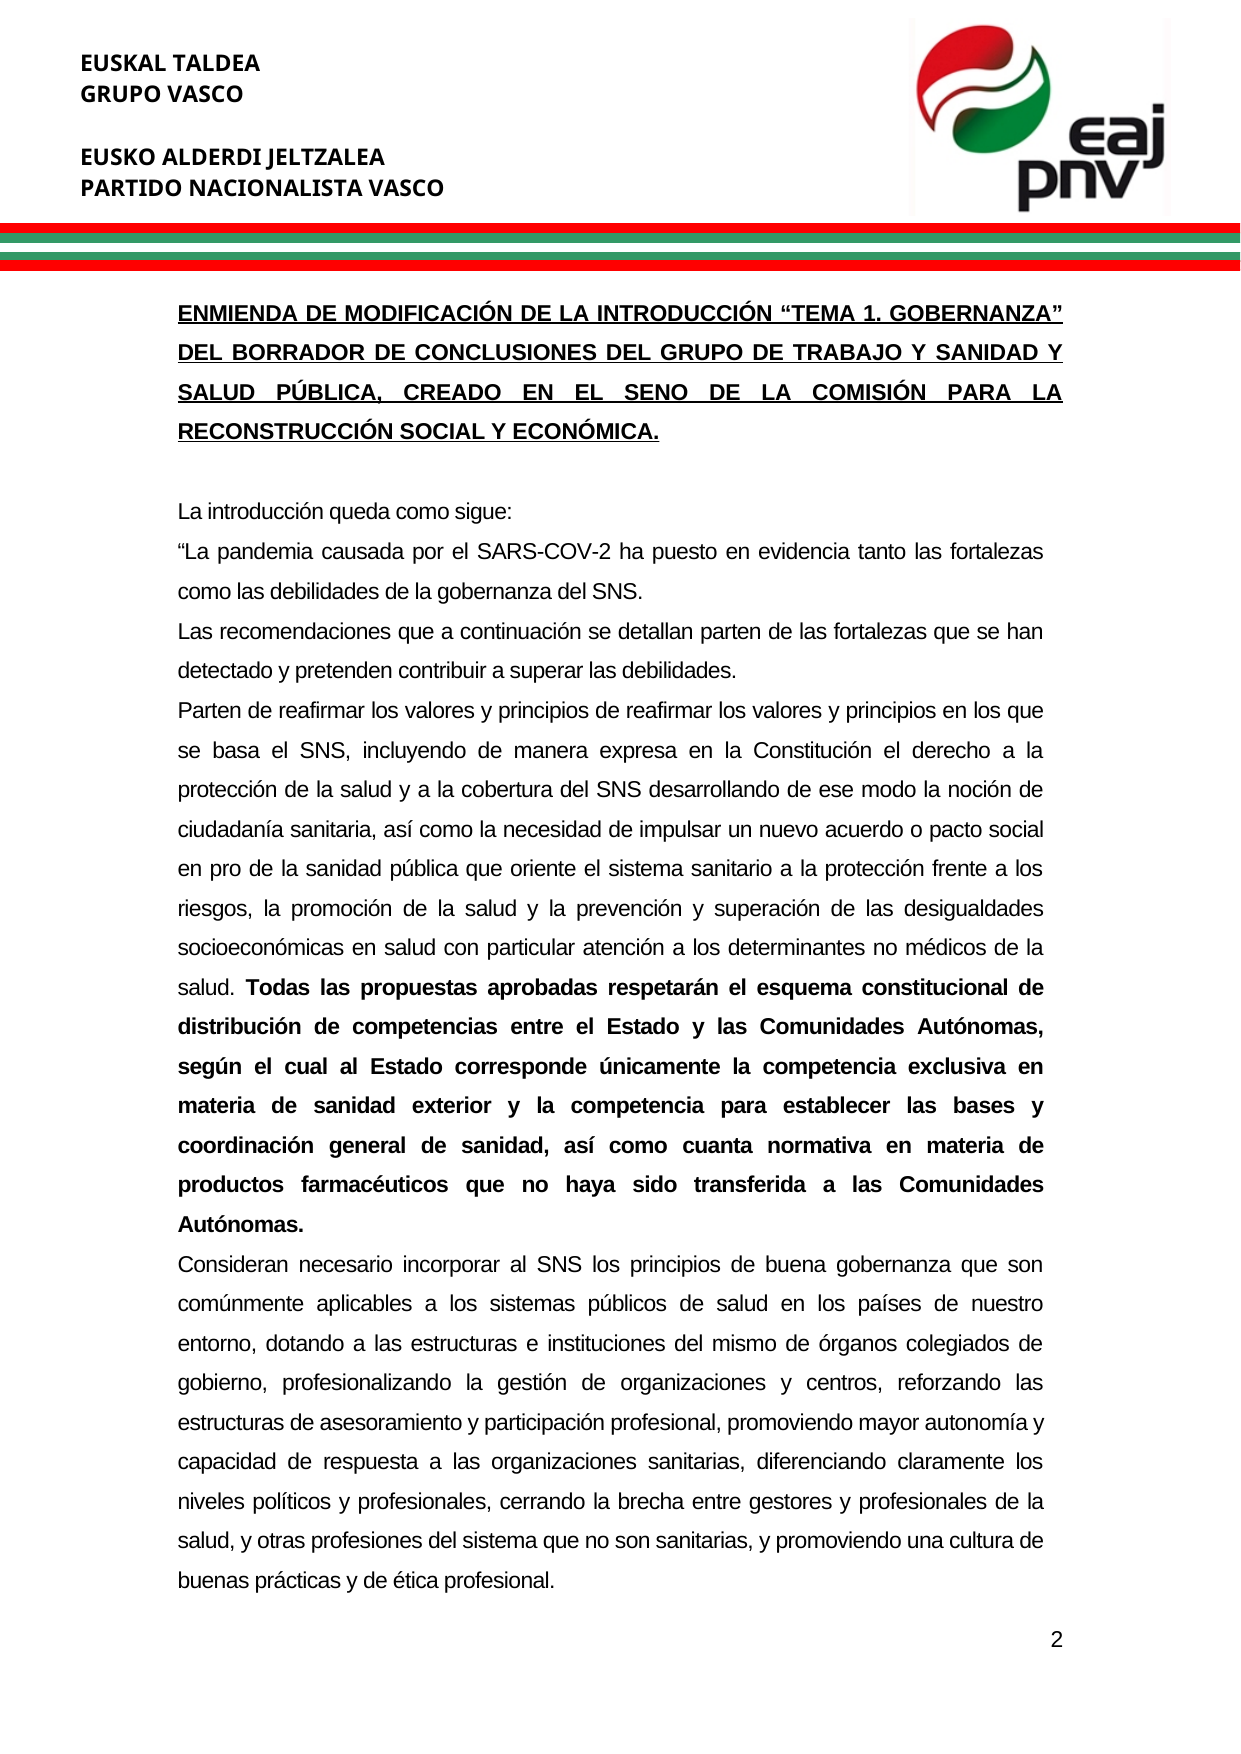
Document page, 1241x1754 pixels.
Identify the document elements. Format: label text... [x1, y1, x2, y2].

text Las recomendaciones que a continuación se detallan parten de las fortalezas que se han detectado y pretenden contribuir a superar las debilidades. [177, 618, 1044, 684]
picture [908, 18, 1171, 216]
text “La pandemia causada por el SARS-COV-2 ha puesto en evidencia tanto las fortalezas como las debilidades de la gobernanza del SNS. [177, 538, 1044, 604]
text Parten de reafirmar los valores y principios de reafirmar los valores y principios en los que se basa el SNS, incluyendo de manera expresa en la Constitución el derecho a la protección de la salud y a la cobertura del SNS desarrollando de ese modo la noción de ciudadanía sanitaria, así como la necesidad de impulsar un nuevo acuerdo o pacto social en pro de la sanidad pública que oriente el sistema sanitario a la protección frente a los riesgos, la promoción de la salud y la prevención y superación de las desigualdades socioeconómicas en salud con particular atención a los determinantes no médicos de la salud. Todas las propuestas aprobadas respetarán el esquema constitucional de distribución de competencias entre el Estado y las Comunidades Autónomas, según el cual al Estado corresponde únicamente la competencia exclusiva en materia de sanidad exterior y la competencia para establecer las bases y coordinación general de sanidad, así como cuanta normativa en materia de productos farmacéuticos que no haya sido transferida a las Comunidades Autónomas. [177, 697, 1044, 1237]
text ENMIENDA DE MODIFICACIÓN DE LA INTRODUCCIÓN “TEMA 1. GOBERNANZA” DEL BORRADOR DE CONCLUSIONES DEL GRUPO DE TRABAJO Y SANIDAD Y SALUD PÚBLICA, CREADO EN EL SENO DE LA COMISIÓN PARA LA RECONSTRUCCIÓN SOCIAL Y ECONÓMICA. [177, 402, 1063, 444]
text ENMIENDA DE MODIFICACIÓN DE LA INTRODUCCIÓN “TEMA 1. GOBERNANZA” DEL BORRADOR DE CONCLUSIONES DEL GRUPO DE TRABAJO Y SANIDAD Y SALUD PÚBLICA, CREADO EN EL SENO DE LA COMISIÓN PARA LA RECONSTRUCCIÓN SOCIAL Y ECONÓMICA. [177, 363, 1063, 401]
text La introducción queda como sigue: [177, 498, 1044, 524]
text ENMIENDA DE MODIFICACIÓN DE LA INTRODUCCIÓN “TEMA 1. GOBERNANZA” DEL BORRADOR DE CONCLUSIONES DEL GRUPO DE TRABAJO Y SANIDAD Y SALUD PÚBLICA, CREADO EN EL SENO DE LA COMISIÓN PARA LA RECONSTRUCCIÓN SOCIAL Y ECONÓMICA. [177, 299, 1063, 322]
text Consideran necesario incorporar al SNS los principios de buena gobernanza que son comúnmente aplicables a los sistemas públicos de salud en los países de nuestro entorno, dotando a las estructuras e instituciones del mismo de órganos colegiados de gobierno, profesionalizando la gestión de organizaciones y centros, reforzando las estructuras de asesoramiento y participación profesional, promoviendo mayor autonomía y capacidad de respuesta a las organizaciones sanitarias, diferenciando claramente los niveles políticos y profesionales, cerrando la brecha entre gestores y profesionales de la salud, y otras profesiones del sistema que no son sanitarias, y promoviendo una cultura de buenas prácticas y de ética profesional. [177, 1251, 1044, 1593]
text ENMIENDA DE MODIFICACIÓN DE LA INTRODUCCIÓN “TEMA 1. GOBERNANZA” DEL BORRADOR DE CONCLUSIONES DEL GRUPO DE TRABAJO Y SANIDAD Y SALUD PÚBLICA, CREADO EN EL SENO DE LA COMISIÓN PARA LA RECONSTRUCCIÓN SOCIAL Y ECONÓMICA. [177, 323, 1063, 362]
